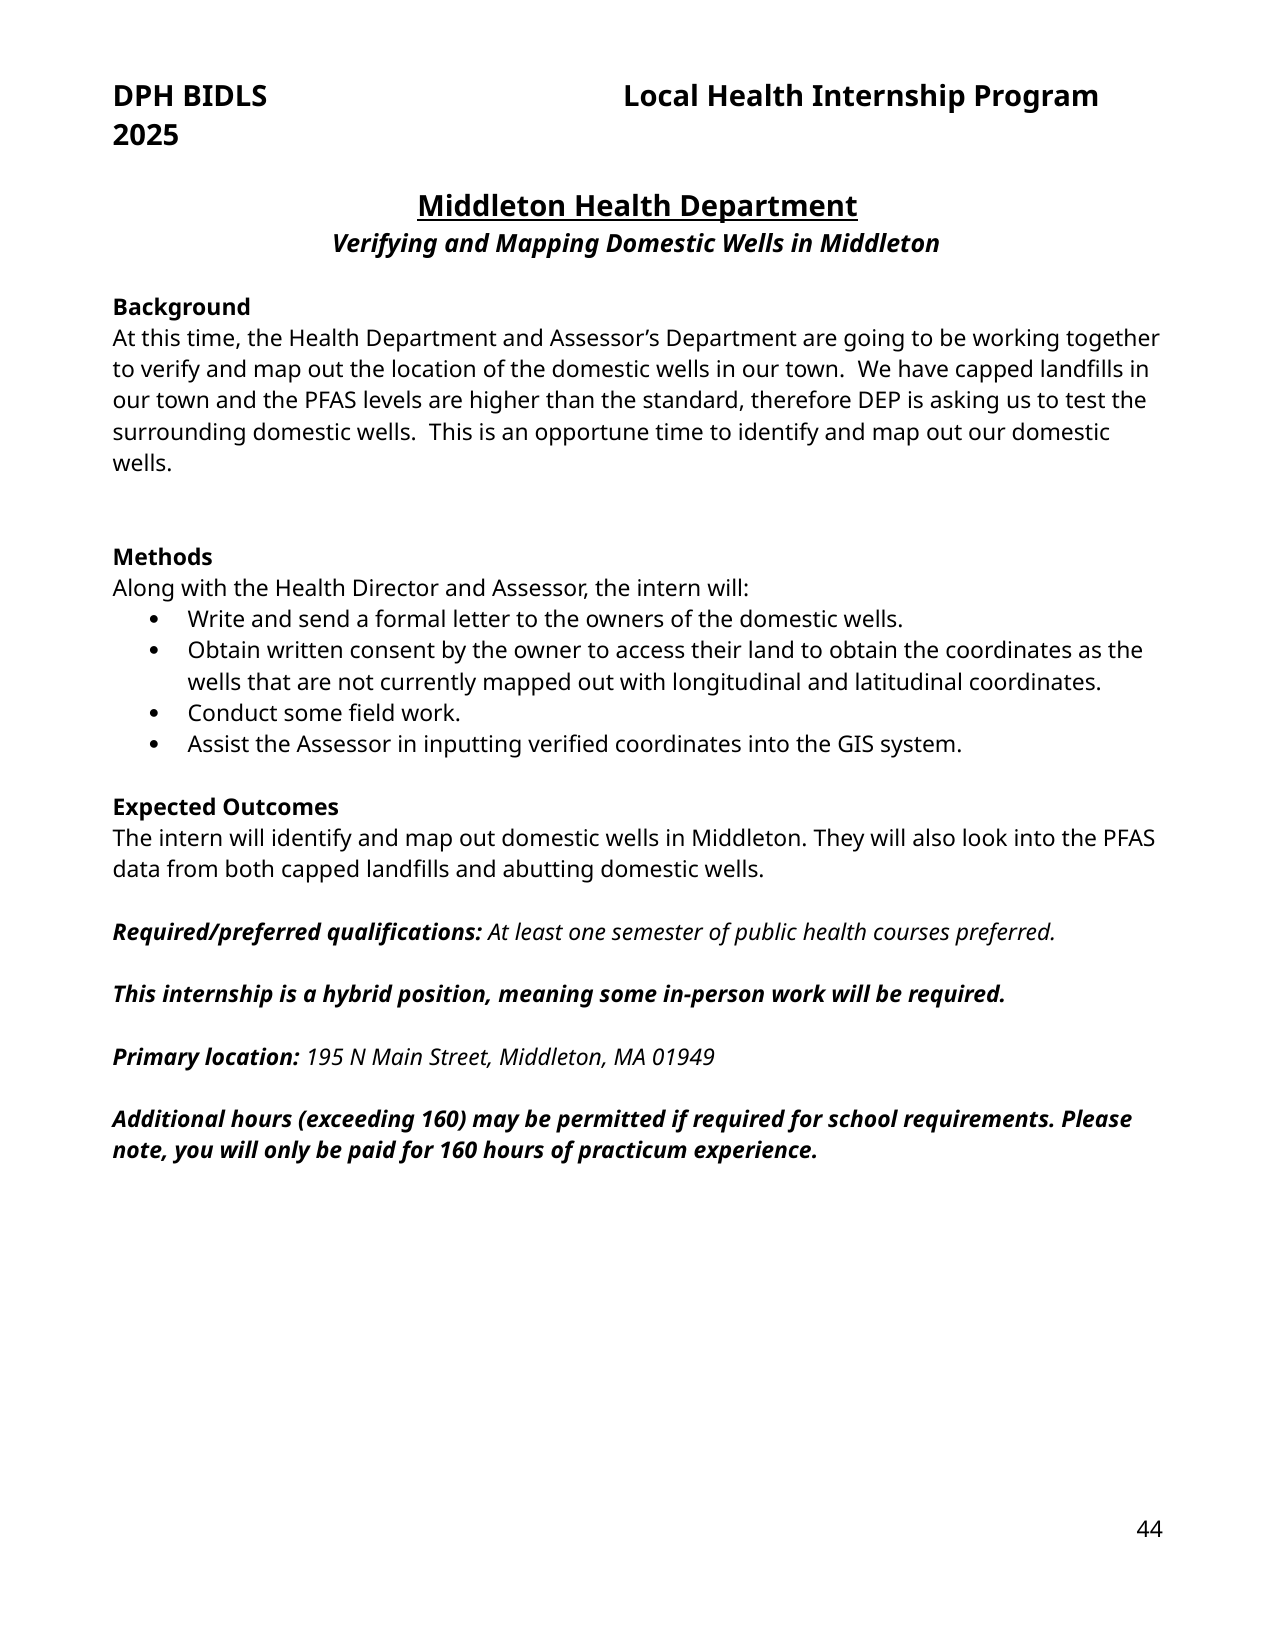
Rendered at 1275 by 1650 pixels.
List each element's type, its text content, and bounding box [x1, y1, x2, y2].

text At this time, the Health Department and Assessor’s Department are going to be working together to verify and map out the location of the domestic wells in our town. We have capped landfills in our town and the PFAS levels are higher than the standard, therefore DEP is asking us to test the surrounding domestic wells. This is an opportune time to identify and map out our domestic wells. [112, 322, 1162, 478]
text The intern will identify and map out domestic wells in Middleton. They will also look into the PFAS data from both capped landfills and abutting domestic wells. [112, 822, 1162, 884]
text Expected Outcomes [112, 791, 1162, 822]
text Along with the Health Director and Assessor, the intern will: [112, 572, 1162, 603]
text Background [112, 291, 1162, 322]
text This internship is a hybrid position, meaning some in-person work will be required. [112, 978, 1162, 1009]
text Verifying and Mapping Domestic Wells in Middleton [112, 225, 1162, 259]
text Additional hours (exceeding 160) may be permitted if required for school requirements. Please note, you will only be paid for 160 hours of practicum experience. [112, 1103, 1162, 1166]
list Conduct some field work. [150, 697, 1162, 728]
text Required/preferred qualifications: At least one semester of public health courses preferred. [112, 916, 1162, 947]
text Methods [112, 541, 1162, 572]
list Assist the Assessor in inputting verified coordinates into the GIS system. [150, 728, 1162, 759]
text Middleton Health Department [112, 186, 1162, 225]
list Obtain written consent by the owner to access their land to obtain the coordinates as the wells that are not currently mapped out with longitudinal and latitudinal coordinates. [150, 634, 1162, 697]
list Write and send a formal letter to the owners of the domestic wells. [150, 603, 1162, 634]
text Primary location: 195 N Main Street, Middleton, MA 01949 [112, 1009, 1162, 1072]
